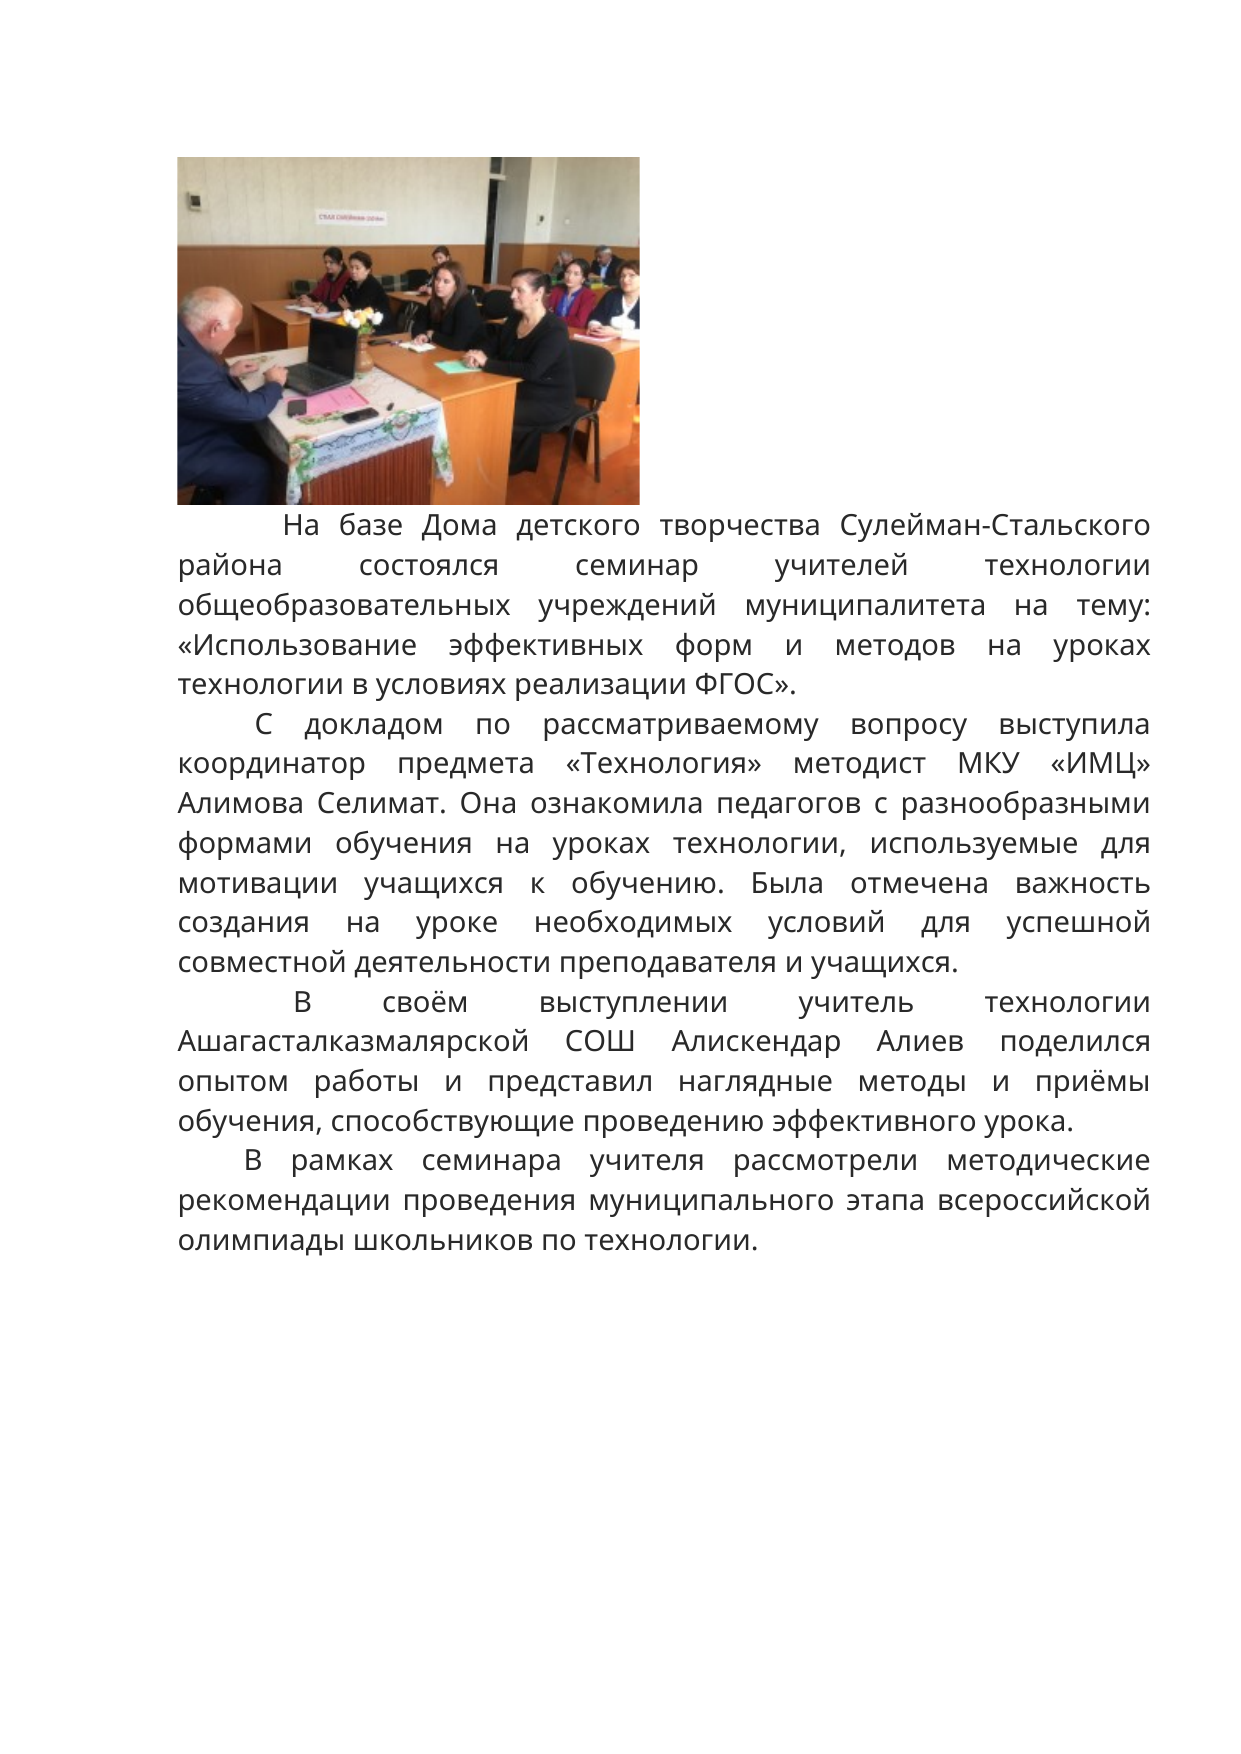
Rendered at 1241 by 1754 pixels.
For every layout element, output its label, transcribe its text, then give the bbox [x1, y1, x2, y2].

text В своём выступлении учитель технологии Ашагасталказмалярской СОШ Алискендар Алиев поделился опытом работы и представил наглядные методы и приёмы обучения, способствующие проведению эффективного урока. [177, 981, 1152, 1140]
text В рамках семинара учителя рассмотрели методические рекомендации проведения муниципального этапа всероссийской олимпиады школьников по технологии. [177, 1140, 1152, 1259]
picture [177, 157, 640, 505]
text С докладом по рассматриваемому вопросу выступила координатор предмета «Технология» методист МКУ «ИМЦ» Алимова Селимат. Она ознакомила педагогов с разнообразными формами обучения на уроках технологии, используемые для мотивации учащихся к обучению. Была отмечена важность создания на уроке необходимых условий для успешной совместной деятельности преподавателя и учащихся. [177, 703, 1152, 981]
